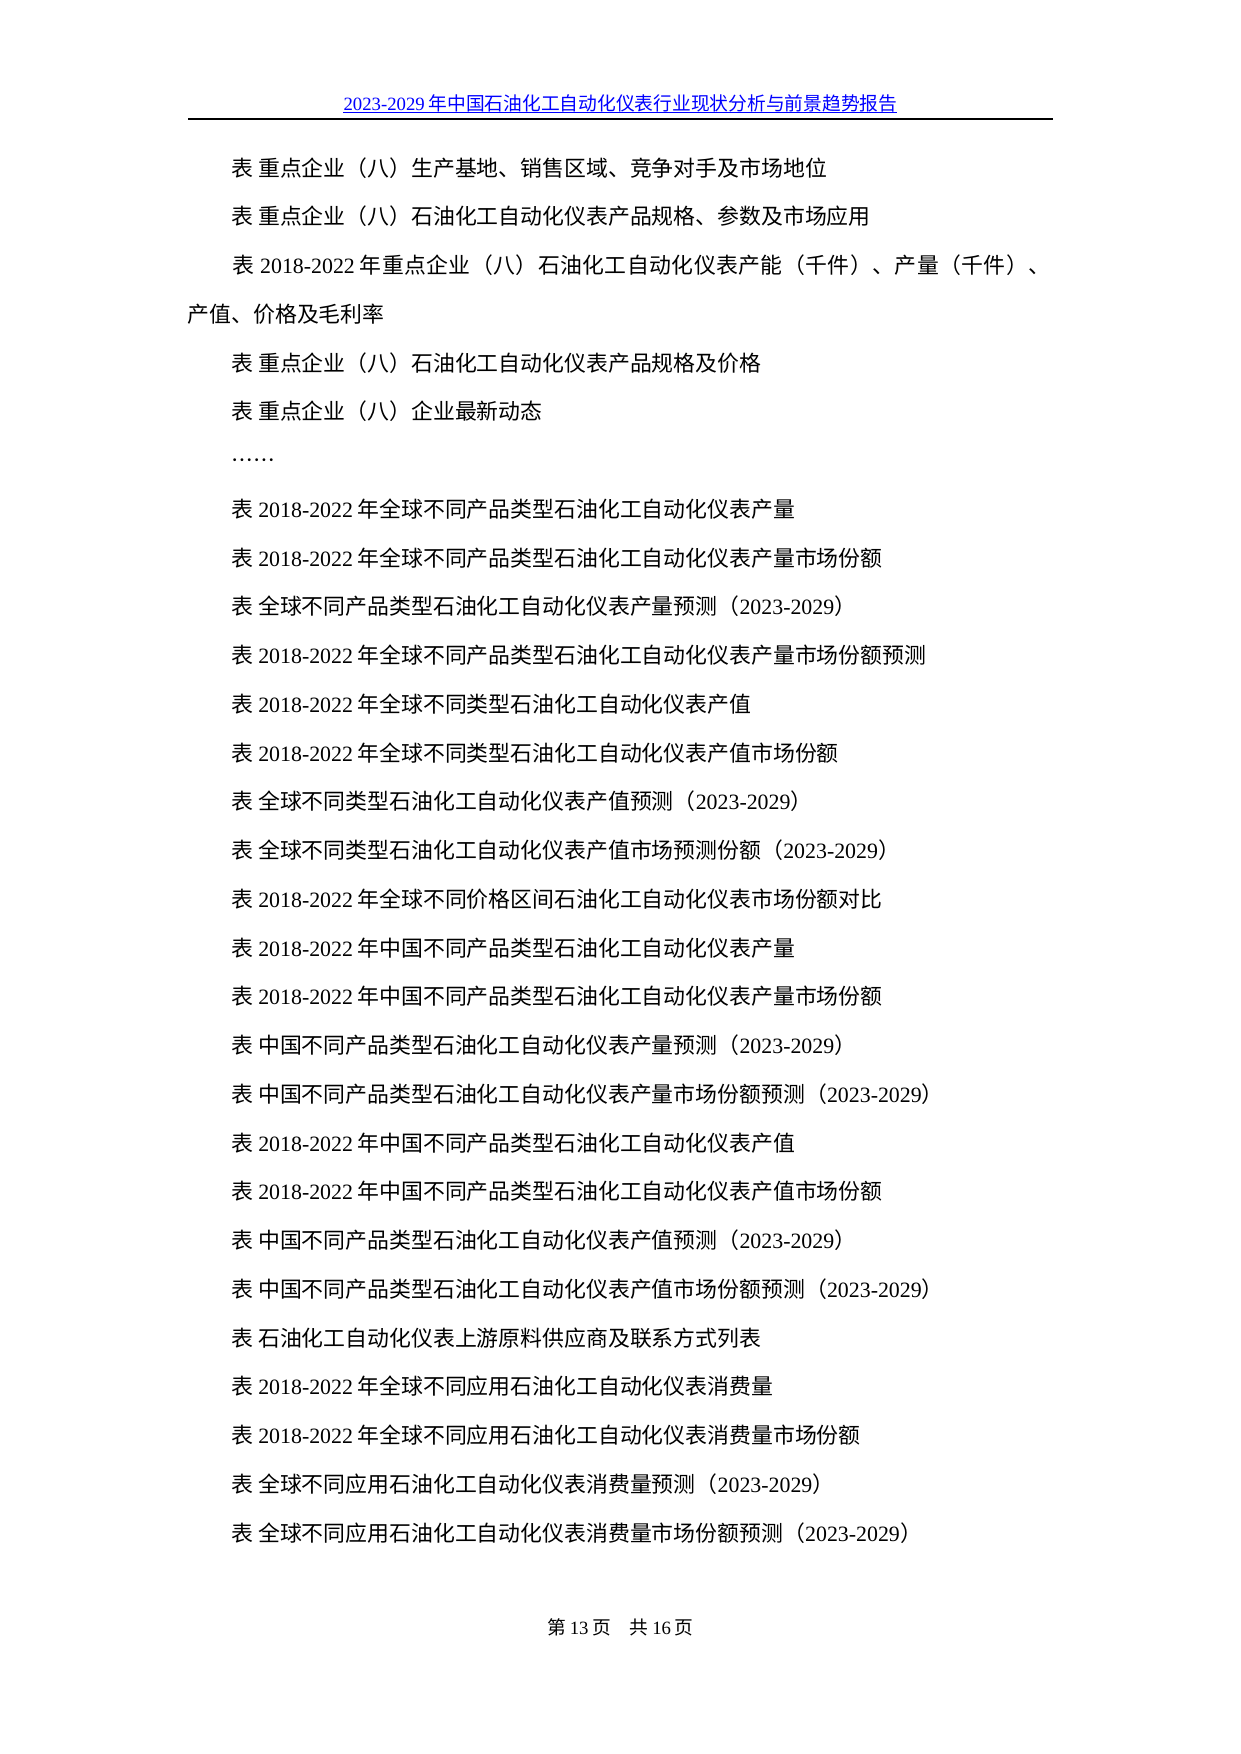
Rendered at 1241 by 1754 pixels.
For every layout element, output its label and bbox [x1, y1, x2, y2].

text [187, 150, 1053, 1548]
